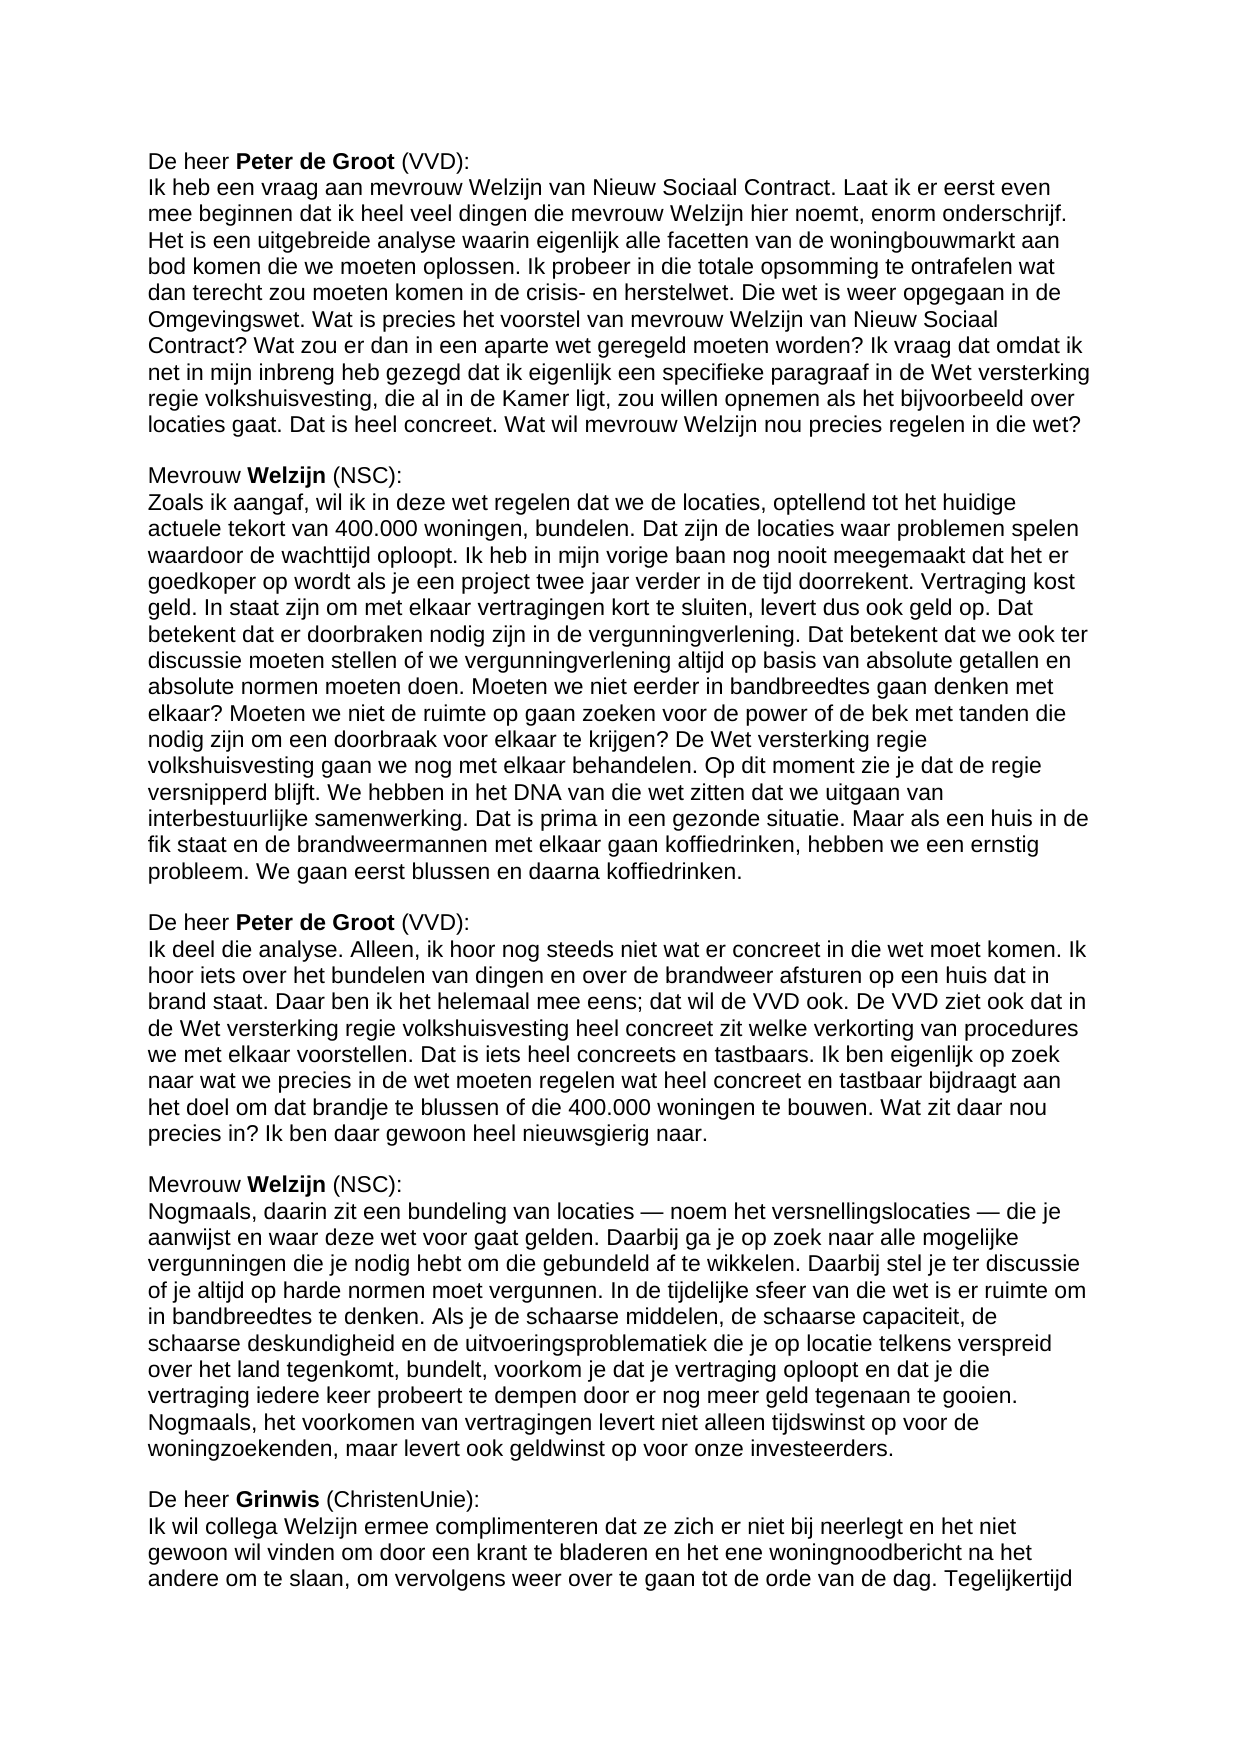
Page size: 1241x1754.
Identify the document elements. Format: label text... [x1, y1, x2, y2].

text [148, 1486, 1093, 1592]
text De heer Peter de Groot (VVD): Ik deel die analyse. Alleen, ik hoor nog steeds niet wat er concreet in die wet moet komen. Ik hoor iets over het bundelen van dingen en over de brandweer afsturen op een huis dat in brand staat. Daar ben ik het helemaal mee eens; dat wil de VVD ook. De VVD ziet ook dat in de Wet versterking regie volkshuisvesting heel concreet zit welke verkorting van procedures we met elkaar voorstellen. Dat is iets heel concreets en tastbaars. Ik ben eigenlijk op zoek naar wat we precies in de wet moeten regelen wat heel concreet en tastbaar bijdraagt aan het doel om dat brandje te blussen of die 400.000 woningen te bouwen. Wat zit daar nou precies in? Ik ben daar gewoon heel nieuwsgierig naar. [148, 909, 1093, 1146]
text Mevrouw Welzijn (NSC): Zoals ik aangaf, wil ik in deze wet regelen dat we de locaties, optellend tot het huidige actuele tekort van 400.000 woningen, bundelen. Dat zijn de locaties waar problemen spelen waardoor de wachttijd oploopt. Ik heb in mijn vorige baan nog nooit meegemaakt dat het er goedkoper op wordt als je een project twee jaar verder in de tijd doorrekent. Vertraging kost geld. In staat zijn om met elkaar vertragingen kort te sluiten, levert dus ook geld op. Dat betekent dat er doorbraken nodig zijn in de vergunningverlening. Dat betekent dat we ook ter discussie moeten stellen of we vergunningverlening altijd op basis van absolute getallen en absolute normen moeten doen. Moeten we niet eerder in bandbreedtes gaan denken met elkaar? Moeten we niet de ruimte op gaan zoeken voor de power of de bek met tanden die nodig zijn om een doorbraak voor elkaar te krijgen? De Wet versterking regie volkshuisvesting gaan we nog met elkaar behandelen. Op dit moment zie je dat de regie versnipperd blijft. We hebben in het DNA van die wet zitten dat we uitgaan van interbestuurlijke samenwerking. Dat is prima in een gezonde situatie. Maar als een huis in de fik staat en de brandweermannen met elkaar gaan koffiedrinken, hebben we een ernstig probleem. We gaan eerst blussen en daarna koffiedrinken. [148, 462, 1093, 884]
text De heer Peter de Groot (VVD): Ik heb een vraag aan mevrouw Welzijn van Nieuw Sociaal Contract. Laat ik er eerst even mee beginnen dat ik heel veel dingen die mevrouw Welzijn hier noemt, enorm onderschrijf. Het is een uitgebreide analyse waarin eigenlijk alle facetten van de woningbouwmarkt aan bod komen die we moeten oplossen. Ik probeer in die totale opsomming te ontrafelen wat dan terecht zou moeten komen in de crisis- en herstelwet. Die wet is weer opgegaan in de Omgevingswet. Wat is precies het voorstel van mevrouw Welzijn van Nieuw Sociaal Contract? Wat zou er dan in een aparte wet geregeld moeten worden? Ik vraag dat omdat ik net in mijn inbreng heb gezegd dat ik eigenlijk een specifieke paragraaf in de Wet versterking regie volkshuisvesting, die al in de Kamer ligt, zou willen opnemen als het bijvoorbeeld over locaties gaat. Dat is heel concreet. Wat wil mevrouw Welzijn nou precies regelen in die wet? [148, 148, 1093, 437]
text Mevrouw Welzijn (NSC): Nogmaals, daarin zit een bundeling van locaties — noem het versnellingslocaties — die je aanwijst en waar deze wet voor gaat gelden. Daarbij ga je op zoek naar alle mogelijke vergunningen die je nodig hebt om die gebundeld af te wikkelen. Daarbij stel je ter discussie of je altijd op harde normen moet vergunnen. In de tijdelijke sfeer van die wet is er ruimte om in bandbreedtes te denken. Als je de schaarse middelen, de schaarse capaciteit, de schaarse deskundigheid en de uitvoeringsproblematiek die je op locatie telkens verspreid over het land tegenkomt, bundelt, voorkom je dat je vertraging oploopt en dat je die vertraging iedere keer probeert te dempen door er nog meer geld tegenaan te gooien. Nogmaals, het voorkomen van vertragingen levert niet alleen tijdswinst op voor de woningzoekenden, maar levert ook geldwinst op voor onze investeerders. [148, 1171, 1093, 1461]
